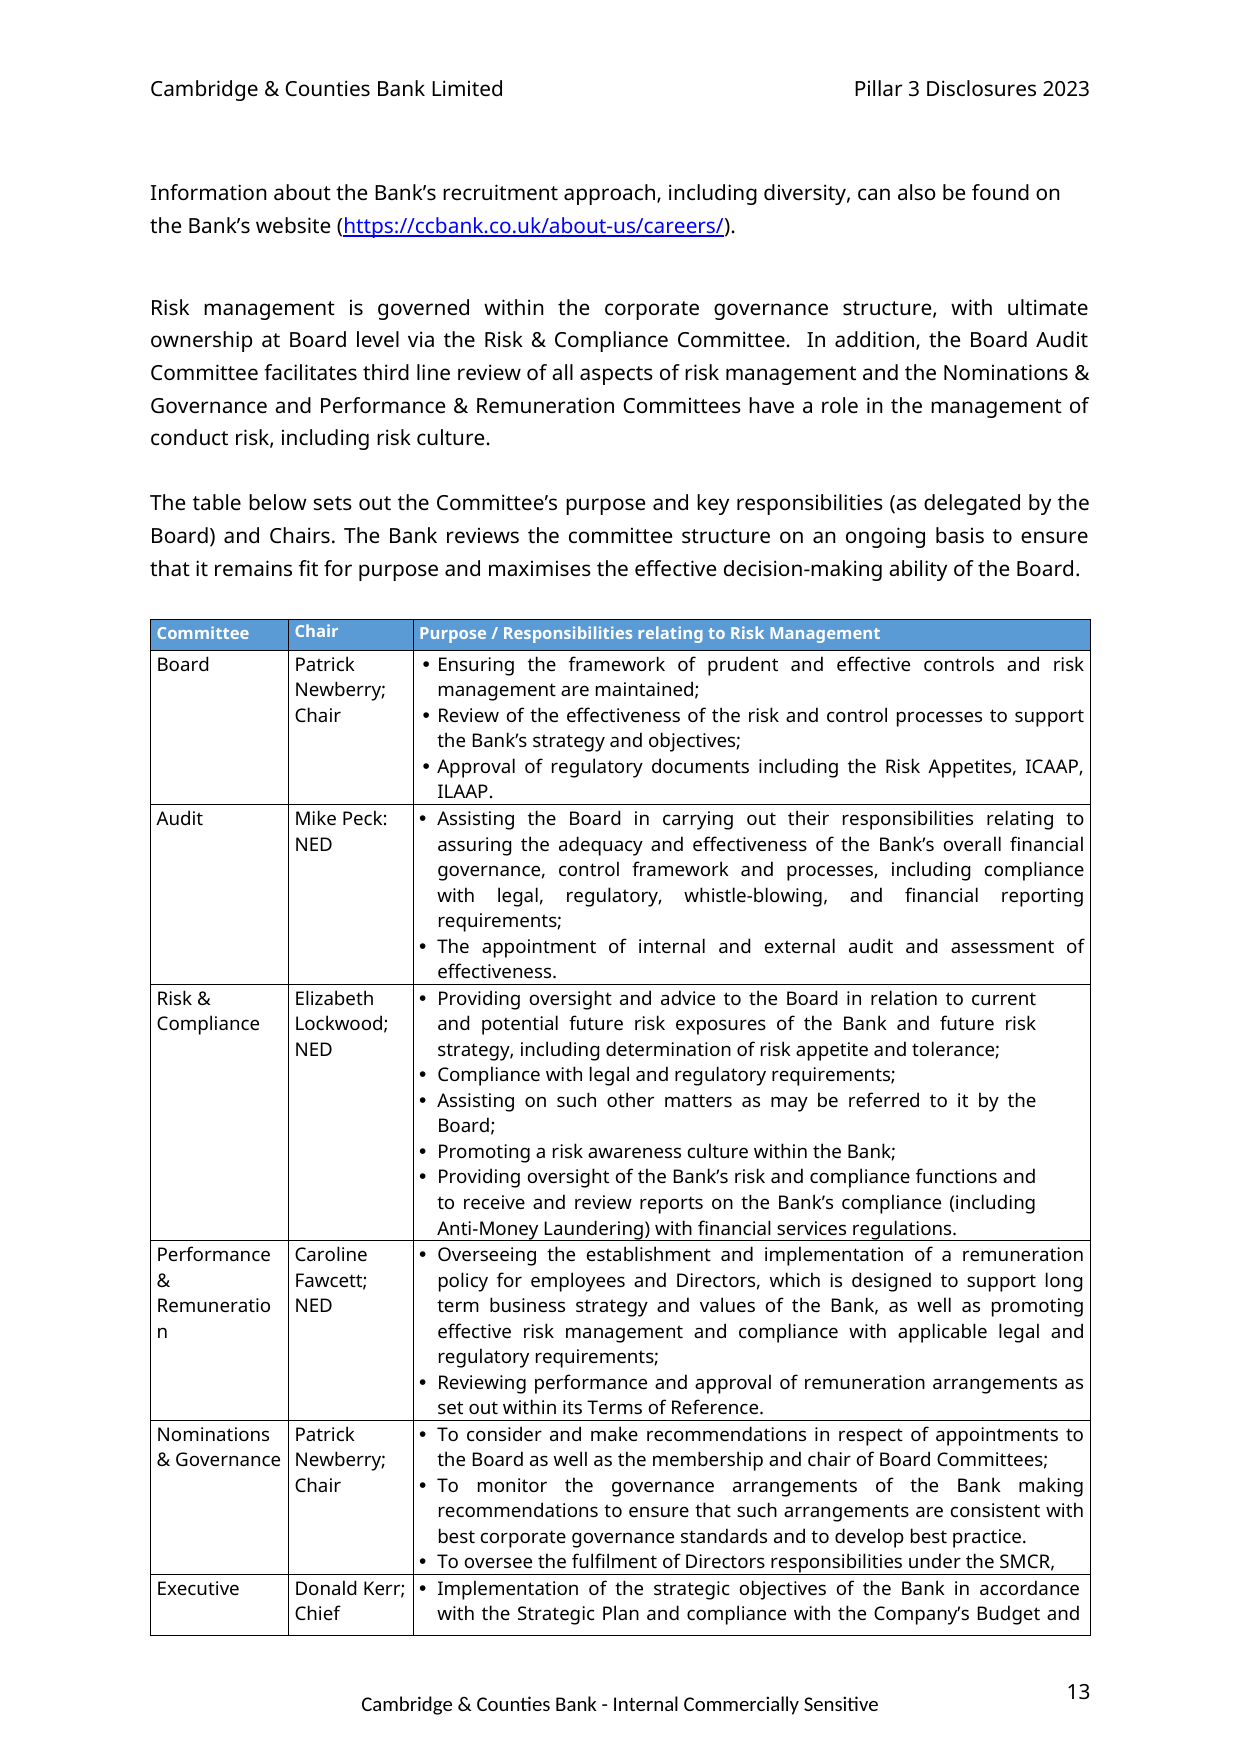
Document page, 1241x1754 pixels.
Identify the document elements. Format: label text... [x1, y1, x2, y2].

table_header Chair [289, 620, 413, 650]
table_cell Risk & Compliance [151, 985, 288, 1240]
table_cell Board [151, 651, 288, 804]
table_cell Audit [151, 805, 288, 984]
text Information about the Bank’s recruitment approach, including diversity, can also be found on the Bank’s website (https://ccbank.co.uk/about-us/careers/). [150, 178, 1090, 239]
table_header Committee [151, 620, 288, 650]
text The table below sets out the Committee’s purpose and key responsibilities (as delegated by the Board) and Chairs. The Bank reviews the committee structure on an ongoing basis to ensure that it remains fit for purpose and maximises the effective decision-making ability of the Board. [150, 488, 1090, 582]
table_header Purpose / Responsibilities relating to Risk Management [414, 620, 1090, 650]
table_cell Overseeing the establishment and implementation of a remuneration policy for employees and Directors, which is designed to support long term business strategy and values of the Bank, as well as promoting effective risk management and compliance with applicable legal and regulatory requirements; Reviewing performance and approval of remuneration arrangements as set out within its Terms of Reference. [414, 1241, 1090, 1420]
table_cell Donald Kerr; Chief Executive Officer [289, 1575, 413, 1635]
table_cell Ensuring the framework of prudent and effective controls and risk management are maintained; Review of the effectiveness of the risk and control processes to support the Bank’s strategy and objectives; Approval of regulatory documents including the Risk Appetites, ICAAP, ILAAP. [414, 651, 1090, 804]
table_cell Patrick Newberry; Chair [289, 651, 413, 804]
table_cell To consider and make recommendations in respect of appointments to the Board as well as the membership and chair of Board Committees; To monitor the governance arrangements of the Bank making recommendations to ensure that such arrangements are consistent with best corporate governance standards and to develop best practice. To oversee the fulfilment of Directors responsibilities under the SMCR, [414, 1421, 1090, 1574]
table_cell Assisting the Board in carrying out their responsibilities relating to assuring the adequacy and effectiveness of the Bank’s overall financial governance, control framework and processes, including compliance with legal, regulatory, whistle-blowing, and financial reporting requirements; The appointment of internal and external audit and assessment of effectiveness. [414, 805, 1090, 984]
table_cell Performance & Remuneration [151, 1241, 288, 1420]
table_cell Executive [151, 1575, 288, 1635]
table_cell Elizabeth Lockwood; NED [289, 985, 413, 1240]
table_cell Providing oversight and advice to the Board in relation to current and potential future risk exposures of the Bank and future risk strategy, including determination of risk appetite and tolerance; Compliance with legal and regulatory requirements; Assisting on such other matters as may be referred to it by the Board; Promoting a risk awareness culture within the Bank; Providing oversight of the Bank’s risk and compliance functions and to receive and review reports on the Bank’s compliance (including Anti-Money Laundering) with financial services regulations. [414, 985, 1090, 1240]
table_cell Mike Peck: NED [289, 805, 413, 984]
table_cell Caroline Fawcett; NED [289, 1241, 413, 1420]
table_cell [414, 1575, 1090, 1635]
text Risk management is governed within the corporate governance structure, with ultimate ownership at Board level via the Risk & Compliance Committee. In addition, the Board Audit Committee facilitates third line review of all aspects of risk management and the Nominations & Governance and Performance & Remuneration Committees have a role in the management of conduct risk, including risk culture. [150, 293, 1090, 452]
table_cell Nominations & Governance [151, 1421, 288, 1574]
table_cell Patrick Newberry; Chair [289, 1421, 413, 1574]
